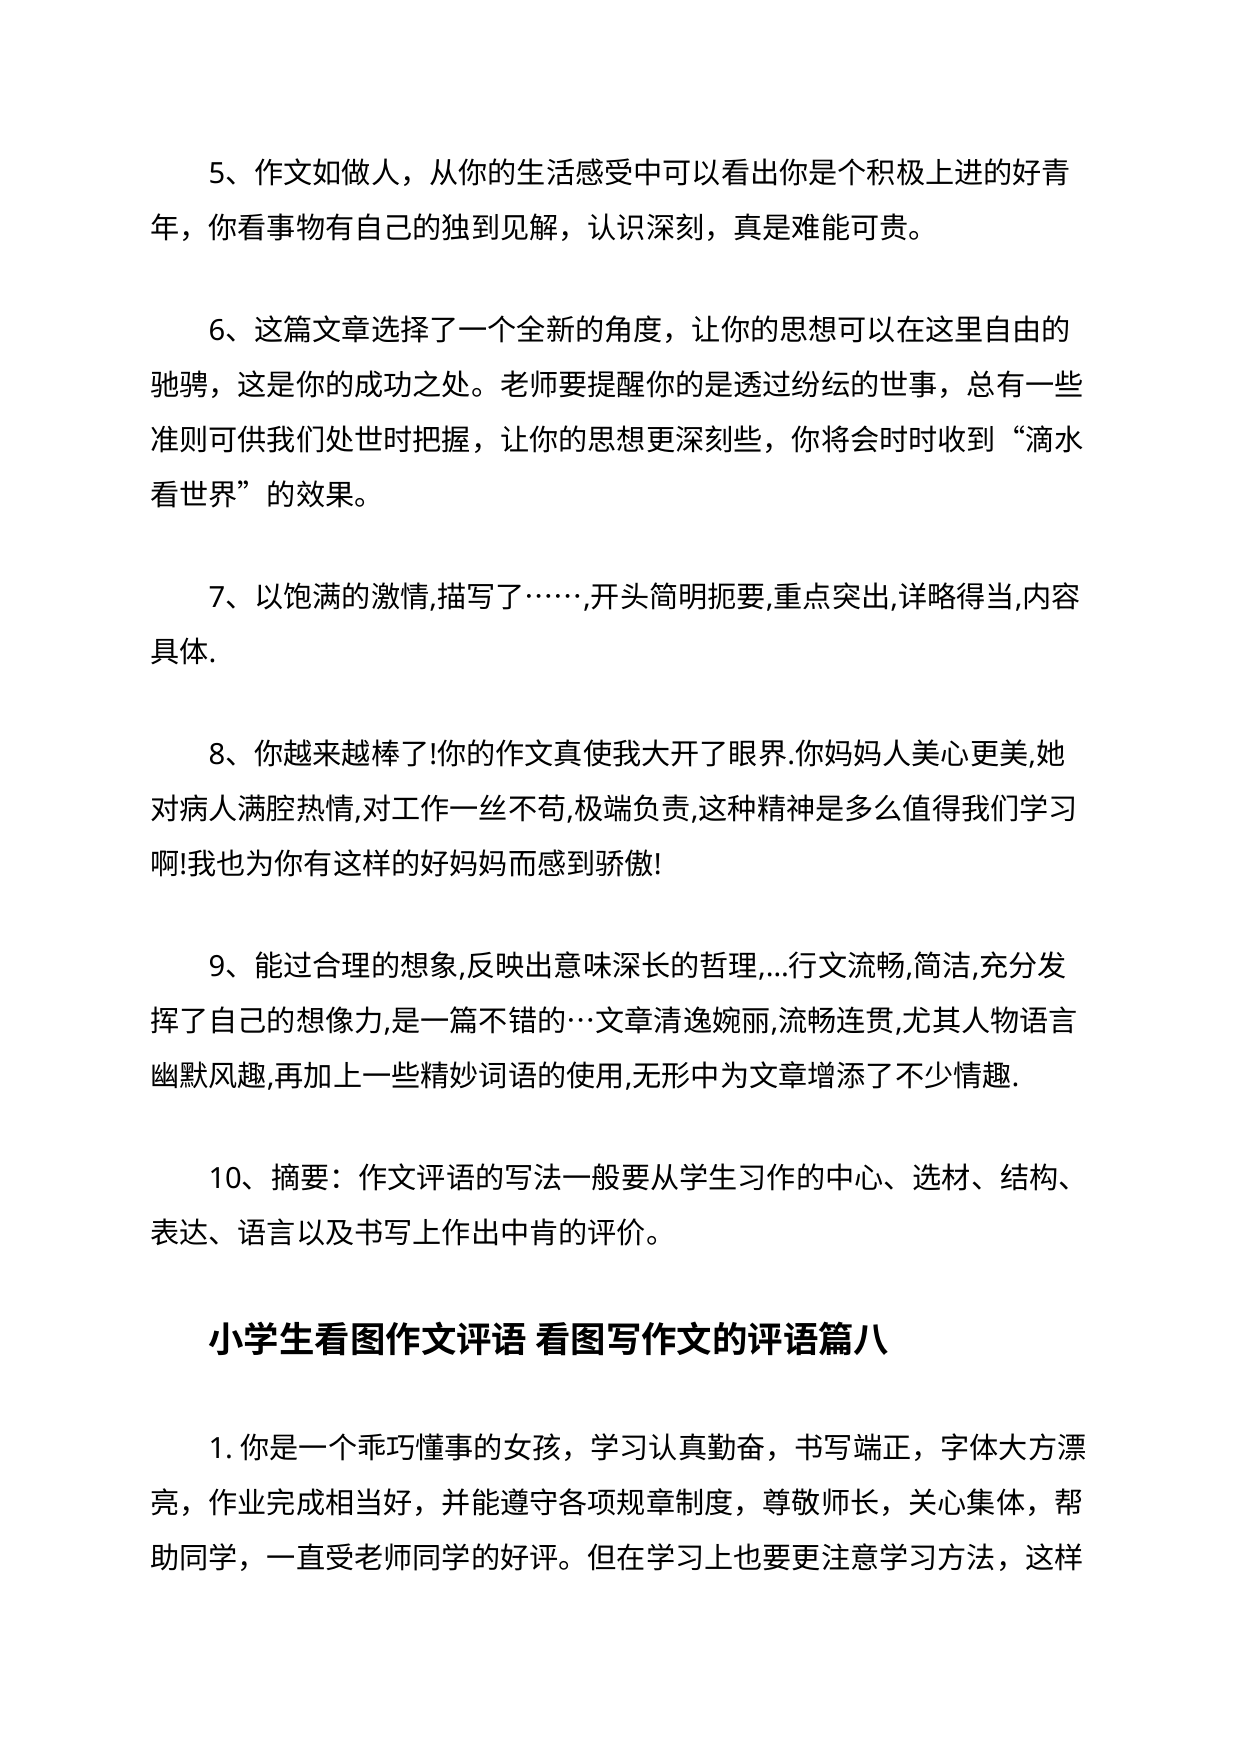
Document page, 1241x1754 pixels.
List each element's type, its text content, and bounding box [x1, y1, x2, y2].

text 小学生看图作文评语 看图写作文的评语篇八 [150, 1311, 1090, 1362]
text 9、能过合理的想象,反映出意味深长的哲理,…行文流畅,简洁,充分发挥了自己的想像力,是一篇不错的…文章清逸婉丽,流畅连贯,尤其人物语言幽默风趣,再加上一些精妙词语的使用,无形中为文章增添了不少情趣. [150, 942, 1090, 1095]
text 6、这篇文章选择了一个全新的角度，让你的思想可以在这里自由的驰骋，这是你的成功之处。老师要提醒你的是透过纷纭的世事，总有一些准则可供我们处世时把握，让你的思想更深刻些，你将会时时收到“滴水看世界”的效果。 [150, 307, 1090, 514]
text 7、以饱满的激情,描写了……,开头简明扼要,重点突出,详略得当,内容具体. [150, 573, 1090, 671]
text 5、作文如做人，从你的生活感受中可以看出你是个积极上进的好青年，你看事物有自己的独到见解，认识深刻，真是难能可贵。 [150, 150, 1090, 247]
text 8、你越来越棒了!你的作文真使我大开了眼界.你妈妈人美心更美,她对病人满腔热情,对工作一丝不苟,极端负责,这种精神是多么值得我们学习啊!我也为你有这样的好妈妈而感到骄傲! [150, 730, 1090, 883]
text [150, 1424, 1090, 1577]
text 10、摘要：作文评语的写法一般要从学生习作的中心、选材、结构、表达、语言以及书写上作出中肯的评价。 [150, 1154, 1090, 1252]
